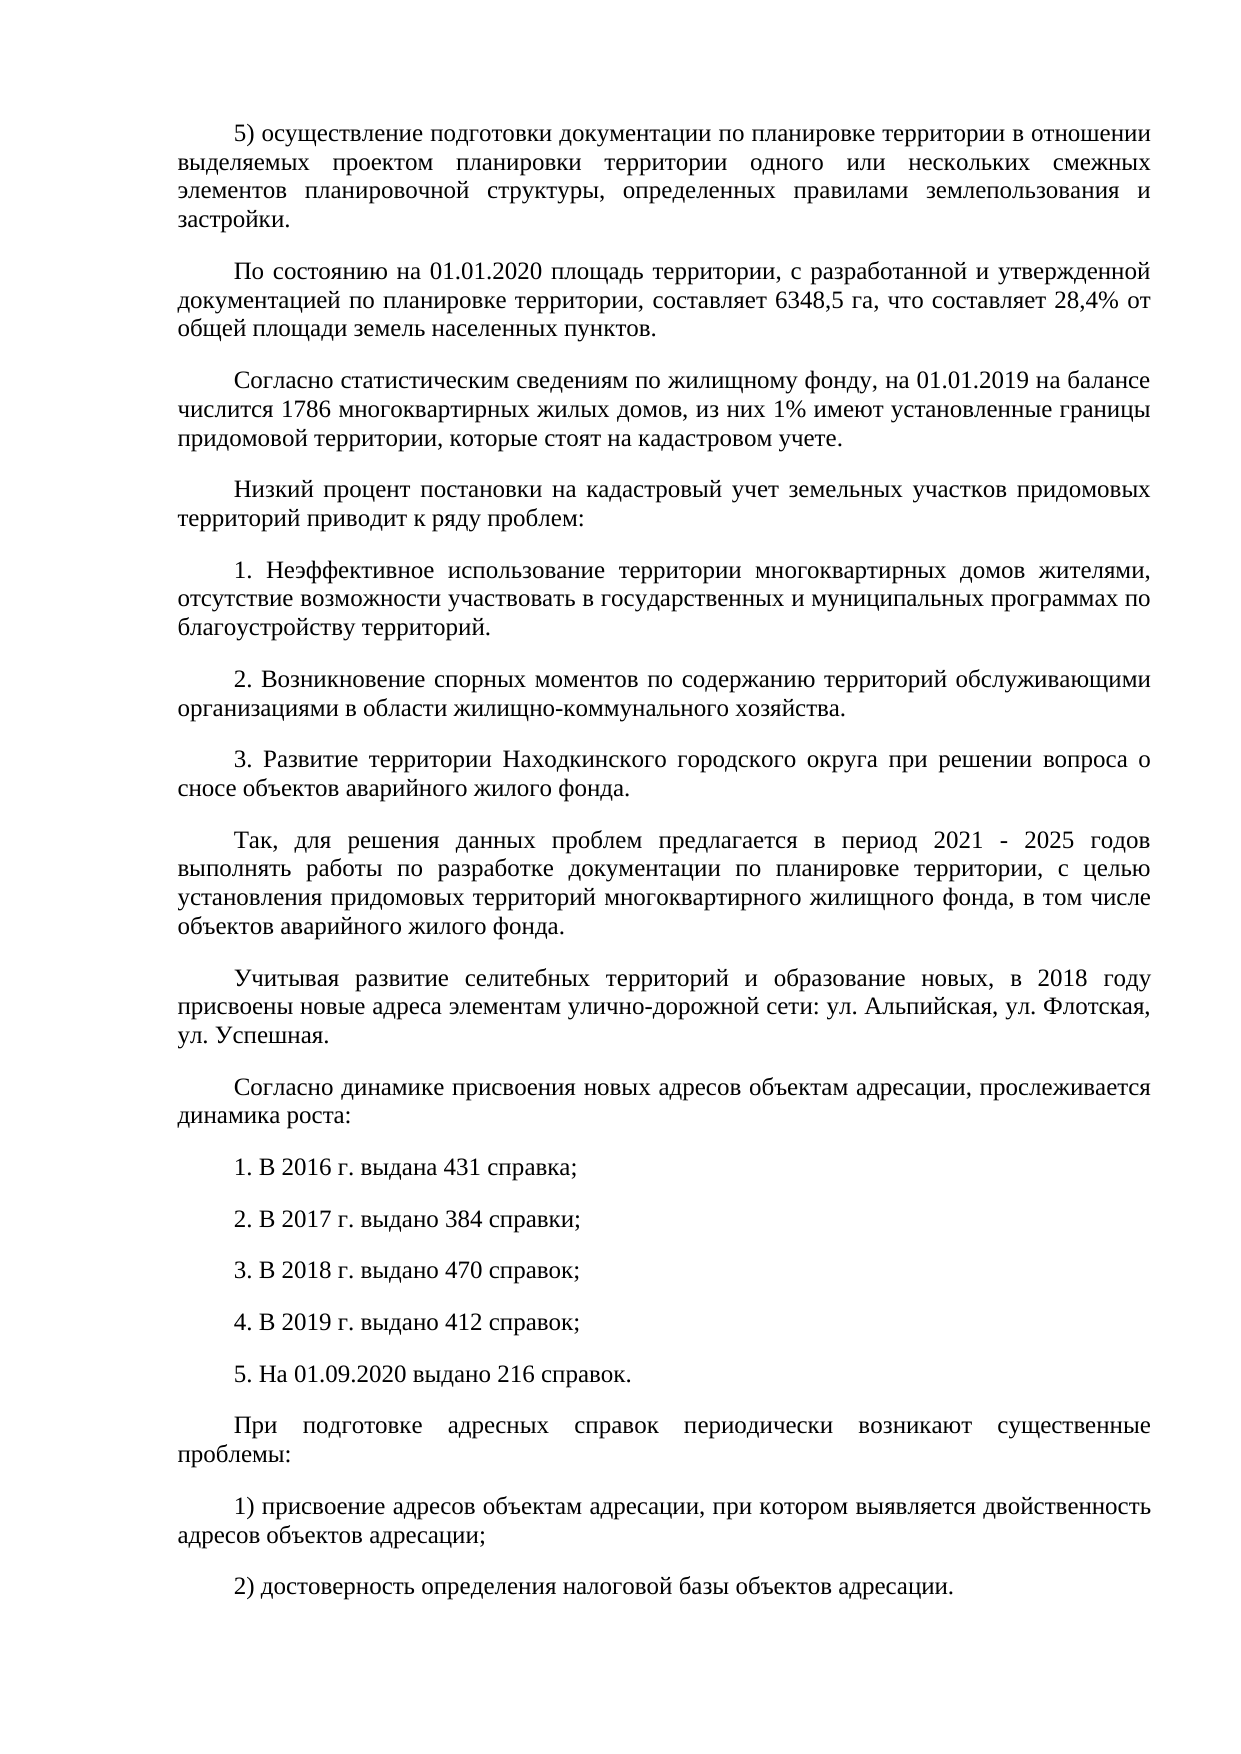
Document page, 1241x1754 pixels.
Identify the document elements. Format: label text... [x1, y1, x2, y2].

text 3. Развитие территории Находкинского городского округа при решении вопроса о сносе объектов аварийного жилого фонда. [177, 744, 1152, 802]
text Так, для решения данных проблем предлагается в период 2021 - 2025 годов выполнять работы по разработке документации по планировке территории, с целью установления придомовых территорий многоквартирного жилищного фонда, в том числе объектов аварийного жилого фонда. [177, 825, 1152, 940]
text 2. В 2017 г. выдано 384 справки; [177, 1204, 1152, 1233]
text 1. В 2016 г. выдана 431 справка; [177, 1152, 1152, 1181]
text 3. В 2018 г. выдано 470 справок; [177, 1256, 1152, 1284]
text 1. Неэффективное использование территории многоквартирных домов жителями, отсутствие возможности участвовать в государственных и муниципальных программах по благоустройству территорий. [177, 555, 1152, 641]
text 2. Возникновение спорных моментов по содержанию территорий обслуживающими организациями в области жилищно-коммунального хозяйства. [177, 664, 1152, 721]
text 1) присвоение адресов объектам адресации, при котором выявляется двойственность адресов объектов адресации; [177, 1491, 1152, 1548]
text Низкий процент постановки на кадастровый учет земельных участков придомовых территорий приводит к ряду проблем: [177, 474, 1152, 532]
text 5) осуществление подготовки документации по планировке территории в отношении выделяемых проектом планировки территории одного или нескольких смежных элементов планировочной структуры, определенных правилами землепользования и застройки. [177, 118, 1152, 233]
text 2) достоверность определения налоговой базы объектов адресации. [177, 1571, 1152, 1600]
text При подготовке адресных справок периодически возникают существенные проблемы: [177, 1411, 1152, 1468]
text По состоянию на 01.01.2020 площадь территории, с разработанной и утвержденной документацией по планировке территории, составляет 6348,5 га, что составляет 28,4% от общей площади земель населенных пунктов. [177, 256, 1152, 342]
text 4. В 2019 г. выдано 412 справок; [177, 1307, 1152, 1336]
text Учитывая развитие селитебных территорий и образование новых, в 2018 году присвоены новые адреса элементам улично-дорожной сети: ул. Альпийская, ул. Флотская, ул. Успешная. [177, 963, 1152, 1049]
text Согласно динамике присвоения новых адресов объектам адресации, прослеживается динамика роста: [177, 1072, 1152, 1129]
text 5. На 01.09.2020 выдано 216 справок. [177, 1359, 1152, 1388]
text Согласно статистическим сведениям по жилищному фонду, на 01.01.2019 на балансе числится 1786 многоквартирных жилых домов, из них 1% имеют установленные границы придомовой территории, которые стоят на кадастровом учете. [177, 365, 1152, 451]
